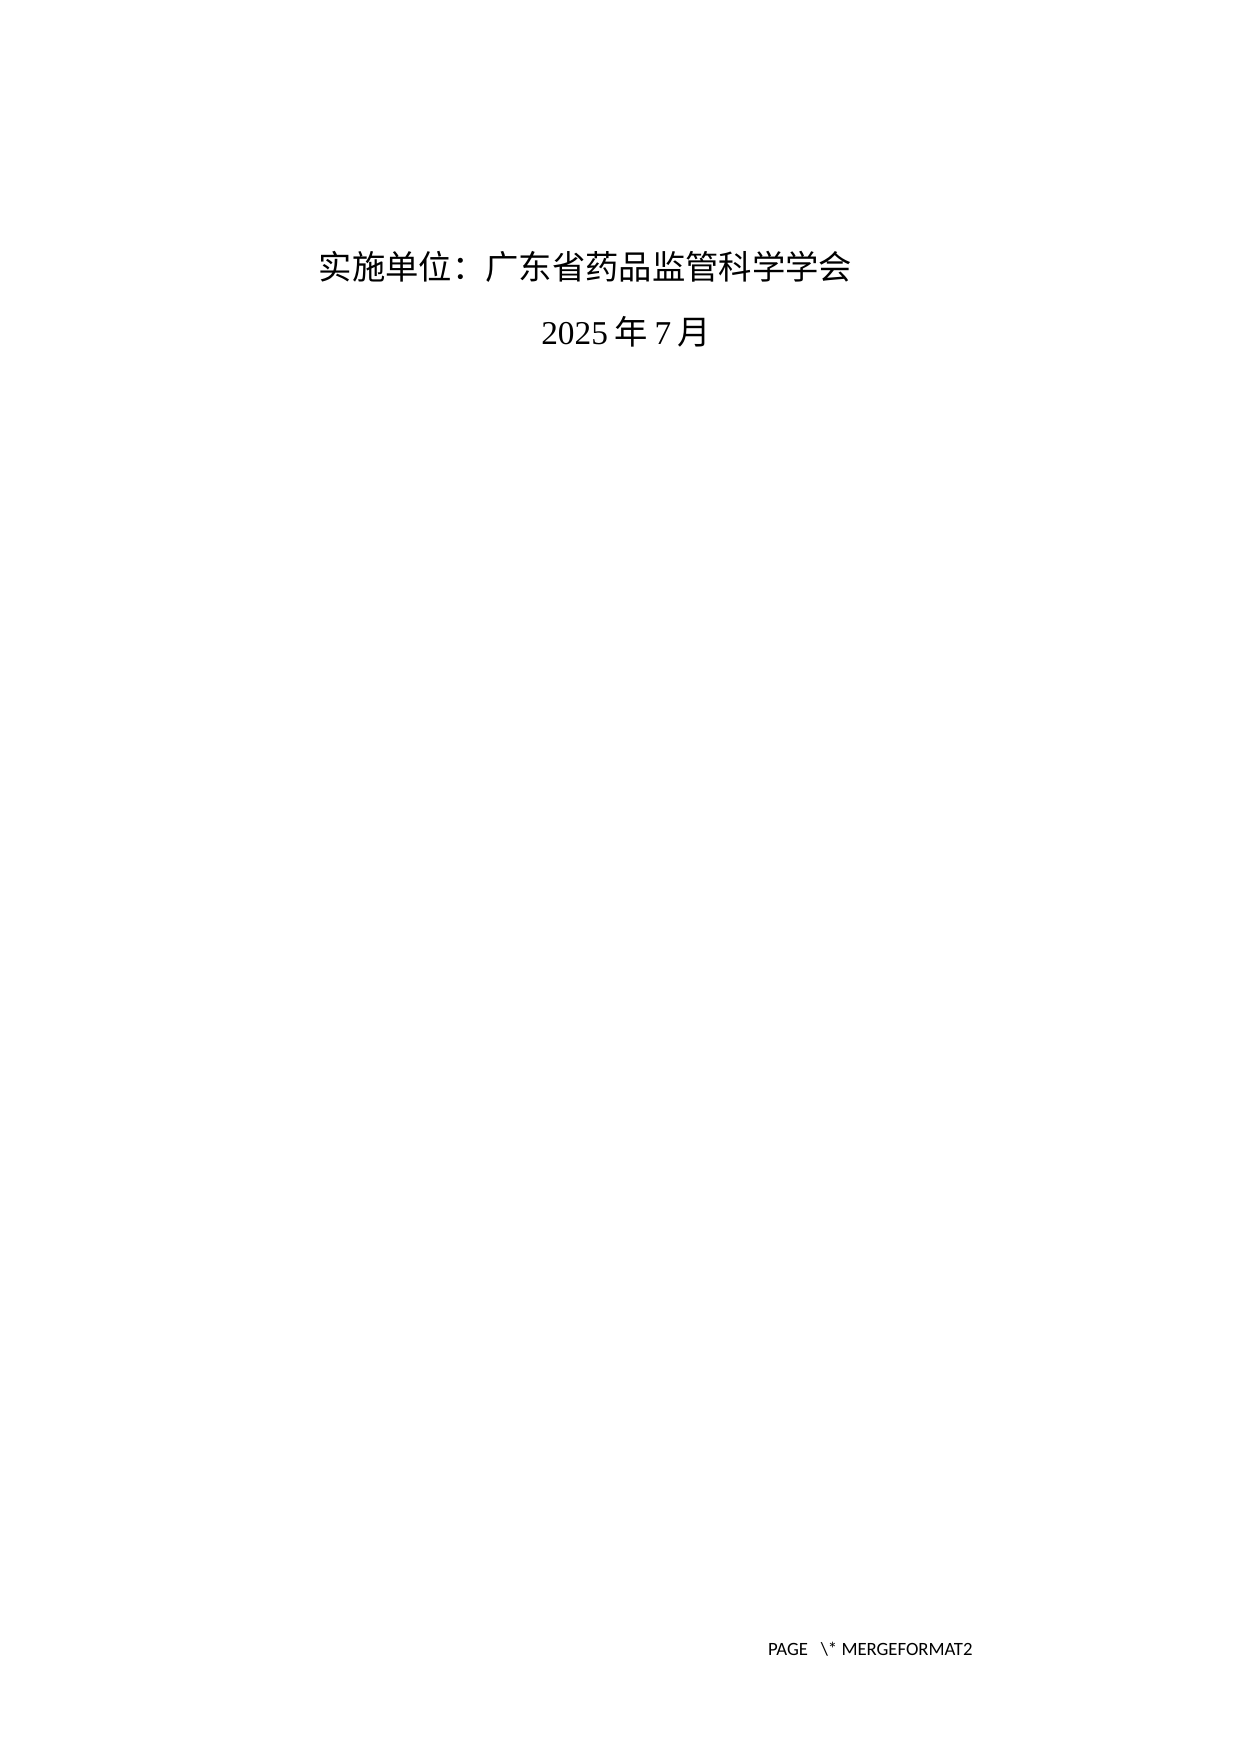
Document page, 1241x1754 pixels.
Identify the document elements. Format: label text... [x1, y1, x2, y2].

text 实施单位：广东省药品监管科学学会 [318, 233, 1087, 298]
text 2025年7月 [165, 298, 1087, 363]
